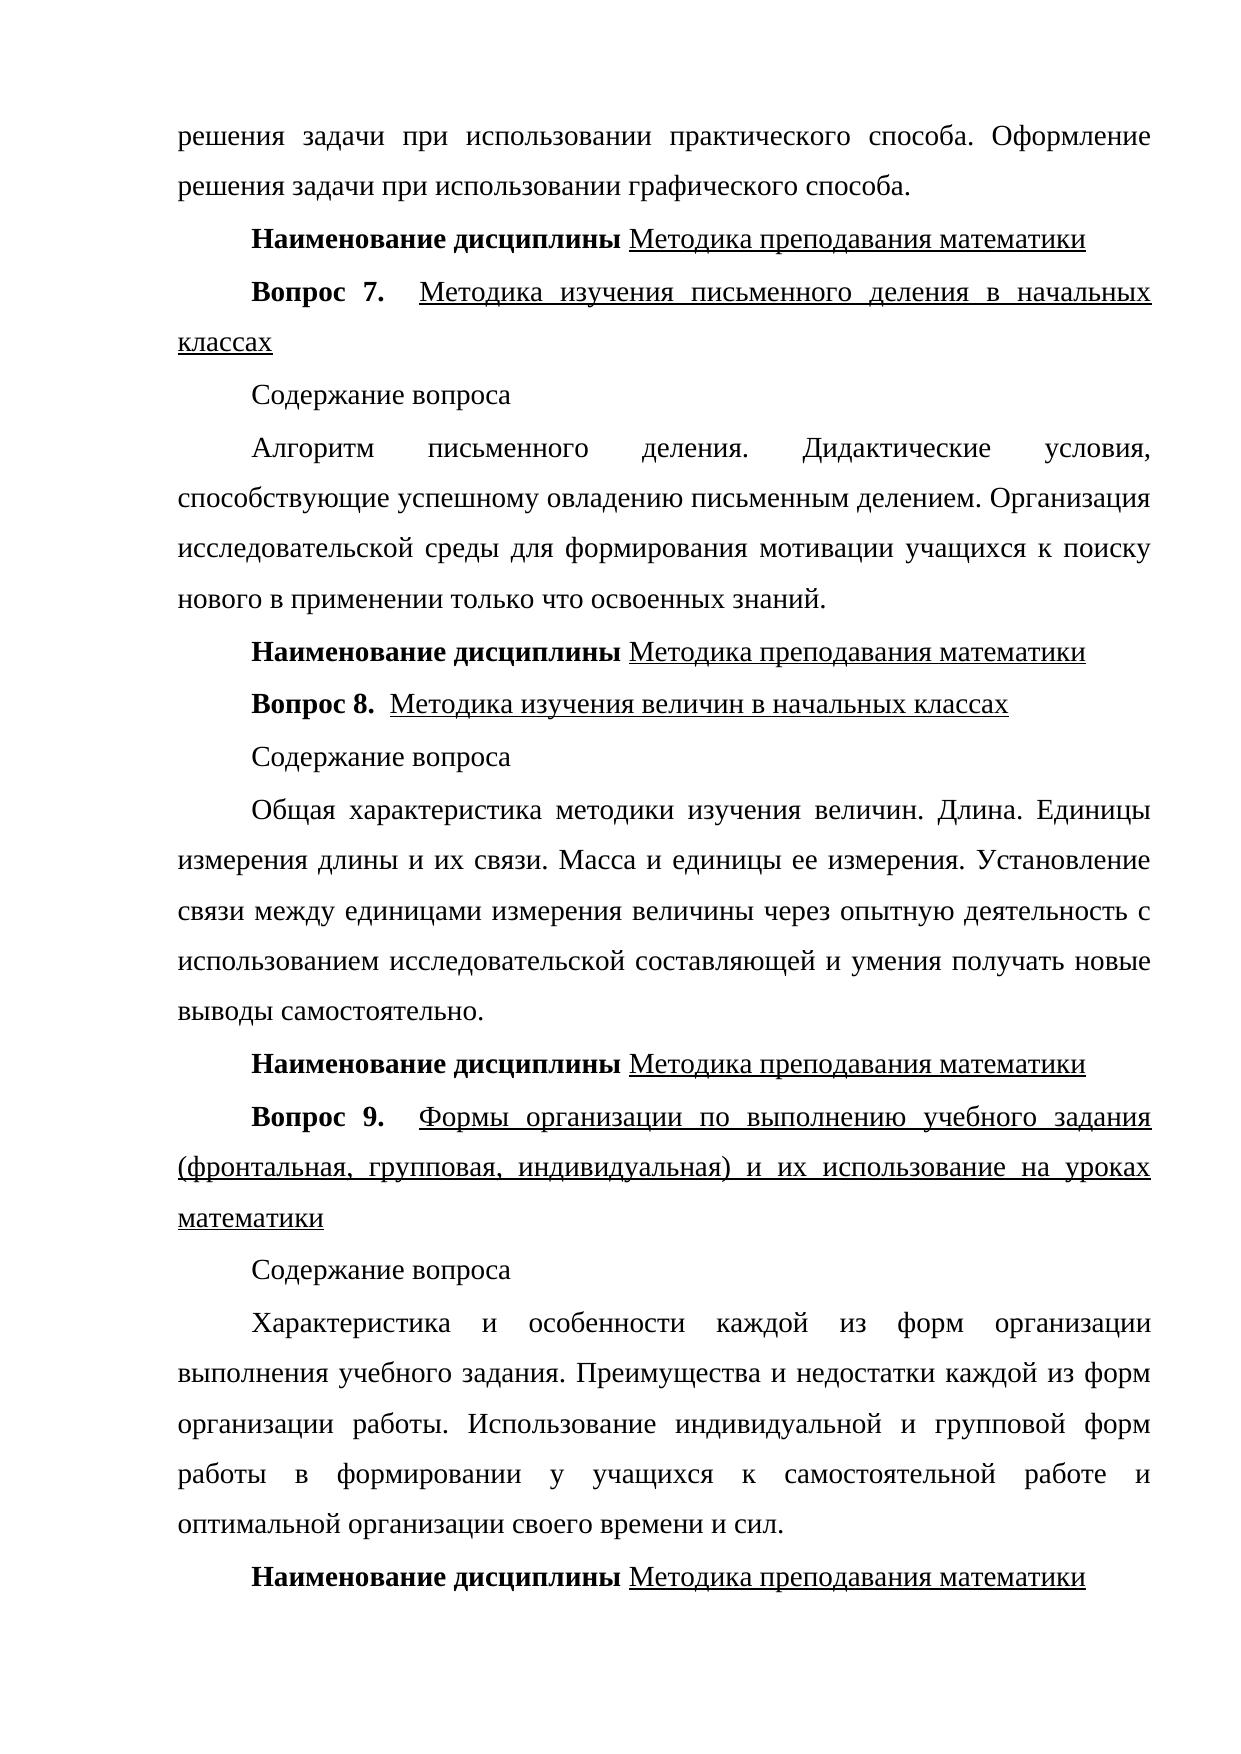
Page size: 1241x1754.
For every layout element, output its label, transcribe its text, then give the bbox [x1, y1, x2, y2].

text Наименование дисциплины Методика преподавания математики [177, 634, 1152, 667]
text Наименование дисциплины Методика преподавания математики [177, 1559, 1152, 1593]
text Общая характеристика методики изучения величин. Длина. Единицы измерения длины и их связи. Масса и единицы ее измерения. Установление связи между единицами измерения величины через опытную деятельность с использованием исследовательской составляющей и умения получать новые выводы самостоятельно. [177, 792, 1152, 1027]
text Вопрос 7. Методика изучения письменного деления в начальных классах [177, 274, 1152, 358]
text Содержание вопроса [177, 377, 1152, 411]
text Вопрос 8. Методика изучения величин в начальных классах [177, 687, 1152, 720]
text Содержание вопроса [177, 1252, 1152, 1286]
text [177, 118, 1152, 202]
text Наименование дисциплины Методика преподавания математики [177, 221, 1152, 255]
text Алгоритм письменного деления. Дидактические условия, способствующие успешному овладению письменным делением. Организация исследовательской среды для формирования мотивации учащихся к поиску нового в применении только что освоенных знаний. [177, 430, 1152, 614]
text Содержание вопроса [177, 739, 1152, 773]
text Характеристика и особенности каждой из форм организации выполнения учебного задания. Преимущества и недостатки каждой из форм организации работы. Использование индивидуальной и групповой форм работы в формировании у учащихся к самостоятельной работе и оптимальной организации своего времени и сил. [177, 1305, 1152, 1540]
text Наименование дисциплины Методика преподавания математики [177, 1046, 1152, 1080]
text Вопрос 9. Формы организации по выполнению учебного задания (фронтальная, групповая, индивидуальная) и их использование на уроках математики [177, 1099, 1152, 1233]
